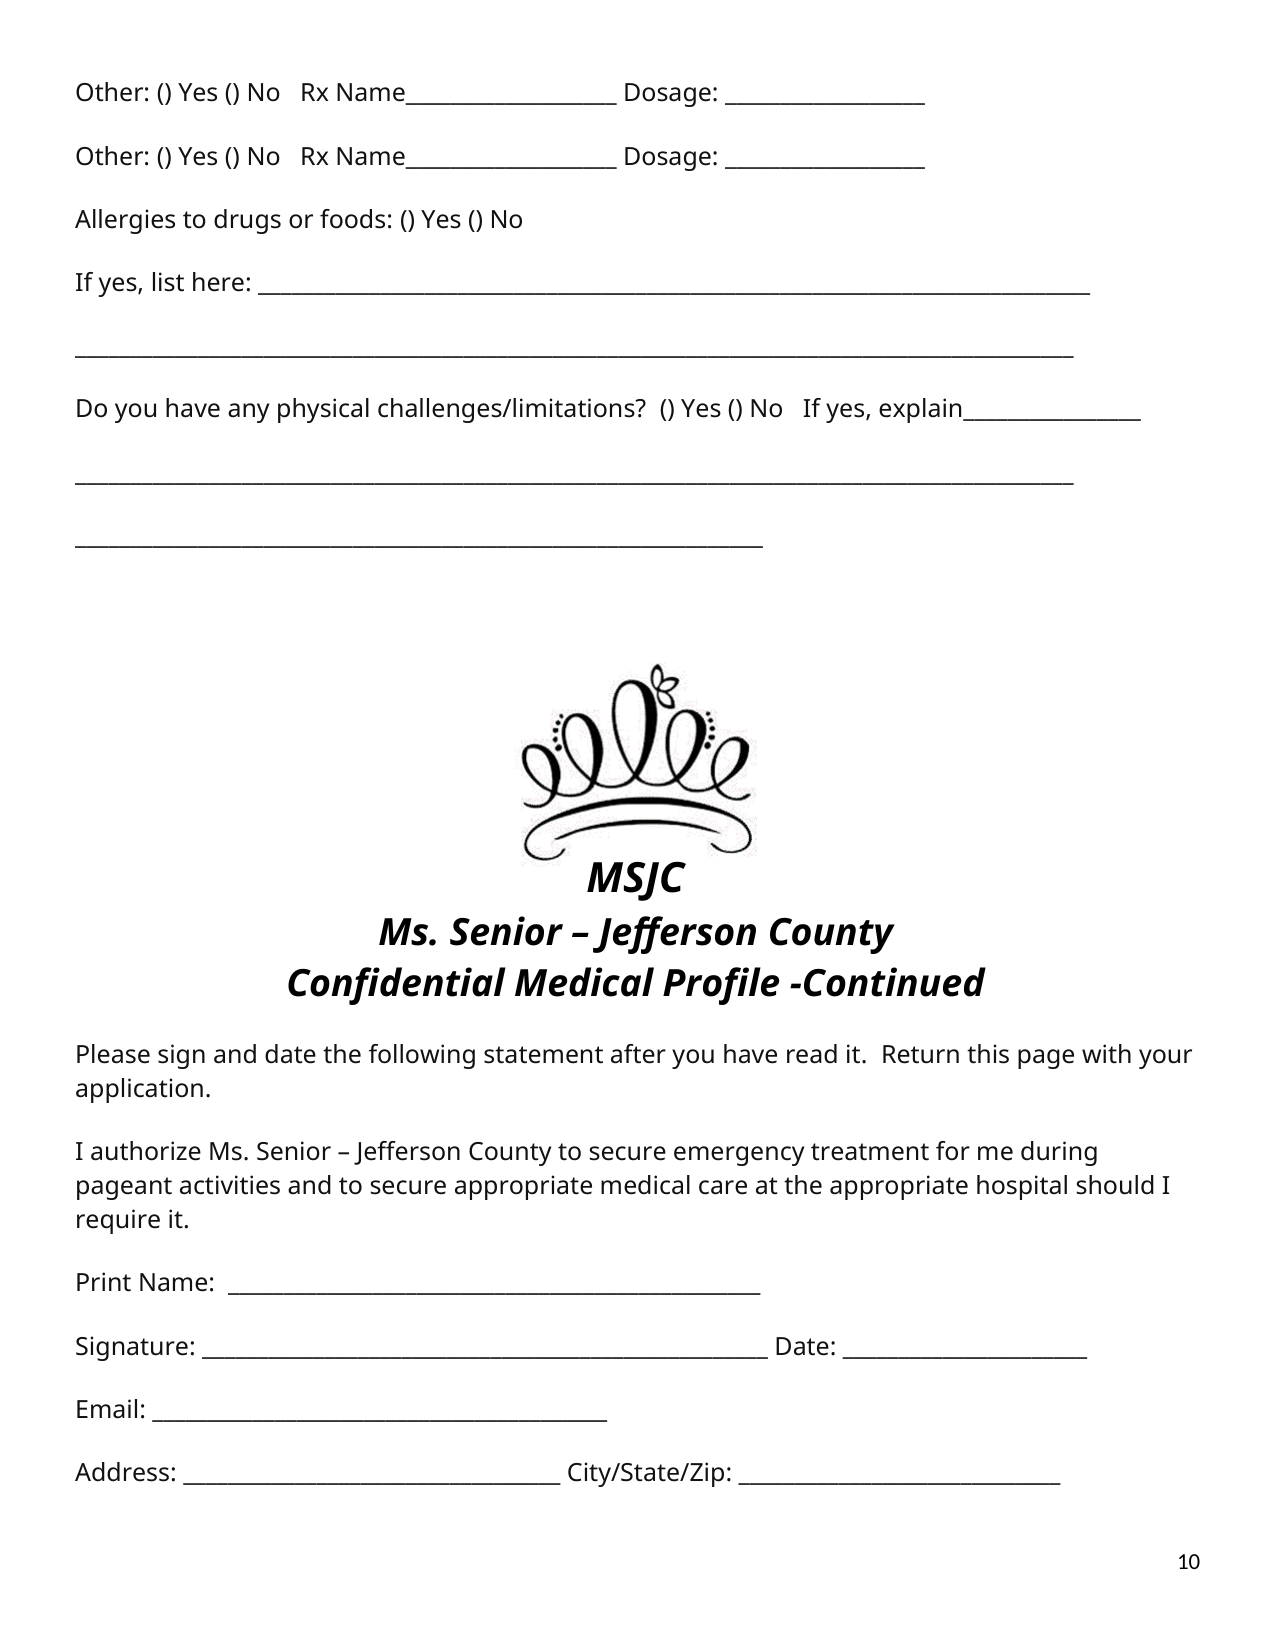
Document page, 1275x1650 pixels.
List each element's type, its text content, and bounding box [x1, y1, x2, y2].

text __________________________________________________________________________________________ [75, 454, 1200, 488]
text Signature: ___________________________________________________ Date: ______________________ [75, 1328, 1200, 1362]
text Do you have any physical challenges/limitations? () Yes () No If yes, explain________________ [75, 391, 1200, 425]
text MSJC [75, 848, 1200, 905]
text Ms. Senior – Jefferson County [75, 905, 1200, 956]
text Allergies to drugs or foods: () Yes () No [75, 201, 1200, 236]
text Print Name: ________________________________________________ [75, 1265, 1200, 1299]
text Address: __________________________________ City/State/Zip: _____________________________ [75, 1454, 1200, 1489]
text Email: _________________________________________ [75, 1391, 1200, 1425]
text Other: () Yes () No Rx Name___________________ Dosage: __________________ [75, 138, 1200, 172]
text Confidential Medical Profile -Continued [75, 956, 1200, 1007]
text Please sign and date the following statement after you have read it. Return this page with your application. [75, 1036, 1200, 1104]
text Other: () Yes () No Rx Name___________________ Dosage: __________________ [75, 75, 1200, 109]
text I authorize Ms. Senior – Jefferson County to secure emergency treatment for me during pageant activities and to secure appropriate medical care at the appropriate hospital should I require it. [75, 1133, 1200, 1236]
text If yes, list here: ___________________________________________________________________________ [75, 265, 1200, 299]
text ______________________________________________________________ [75, 518, 1200, 552]
text __________________________________________________________________________________________ [75, 328, 1200, 362]
picture [492, 632, 782, 848]
